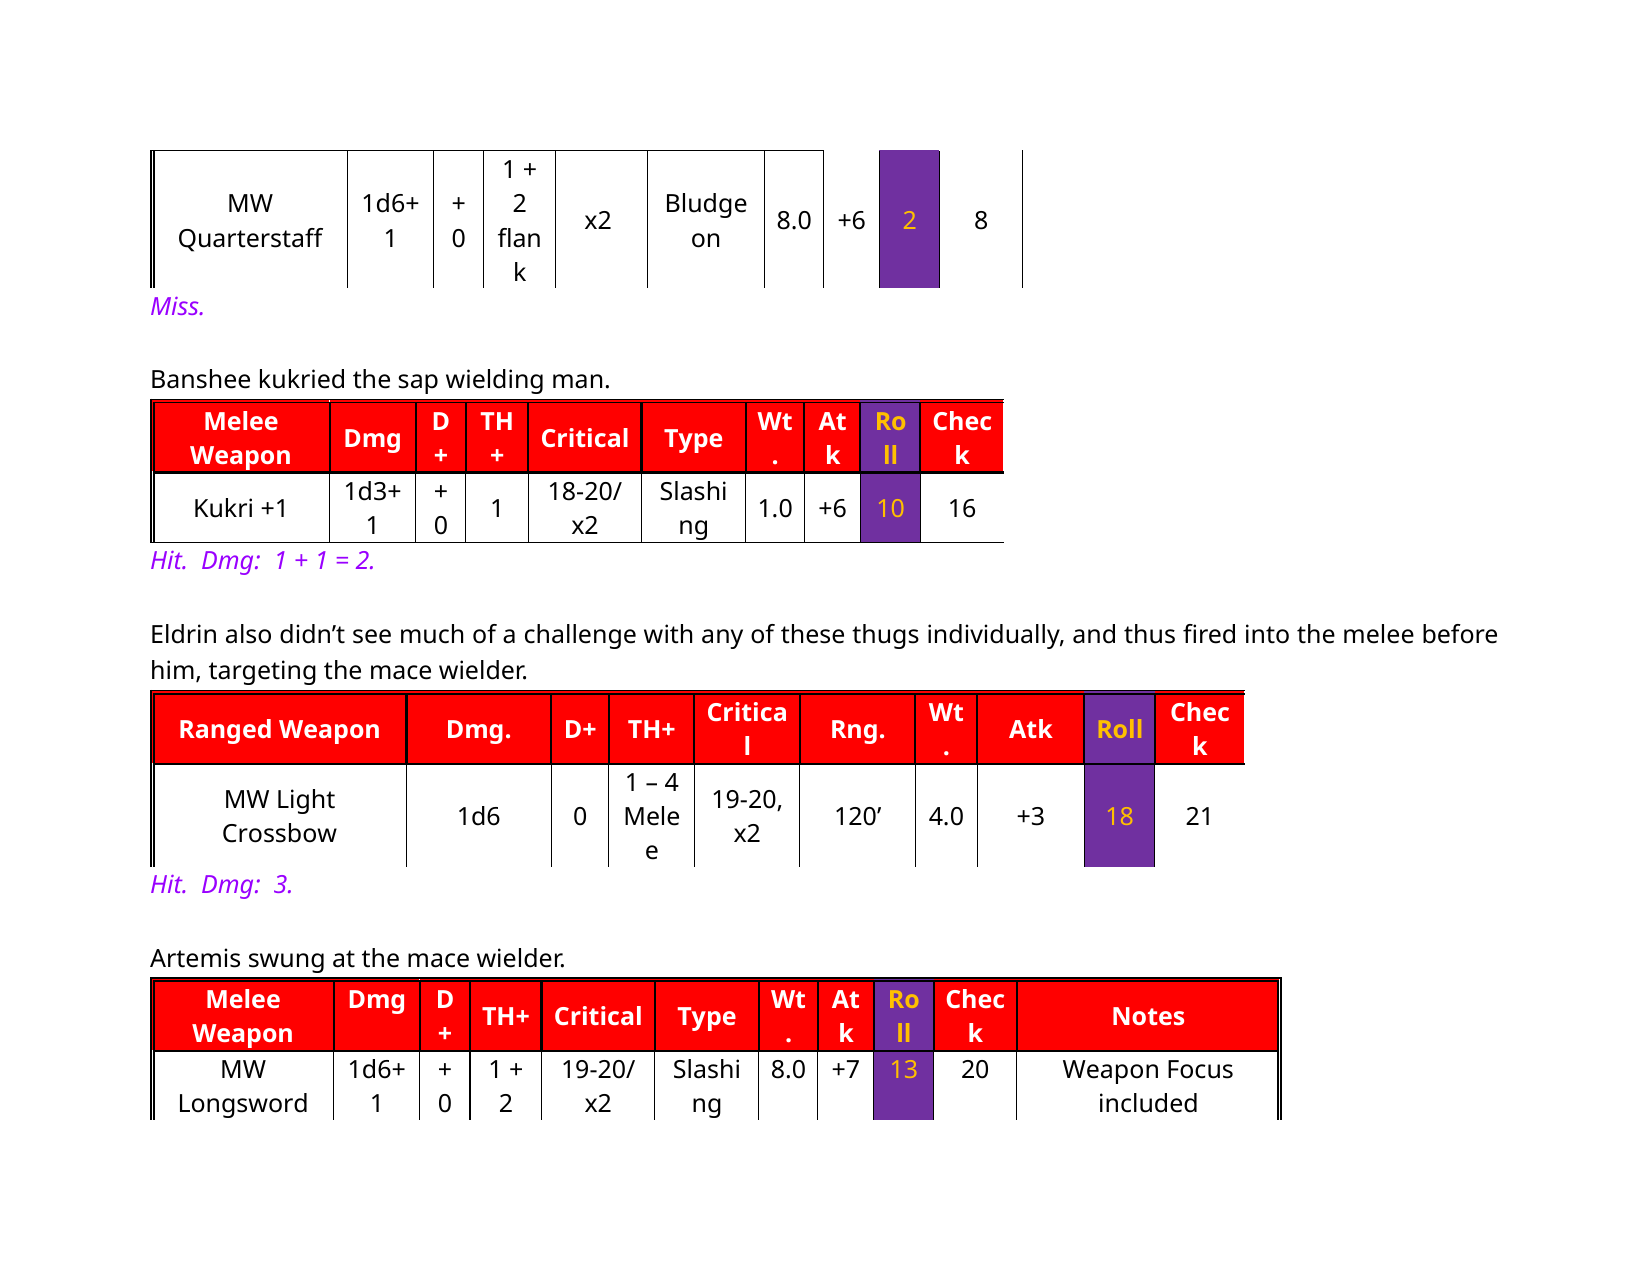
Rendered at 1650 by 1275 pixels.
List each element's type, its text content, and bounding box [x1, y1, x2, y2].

table_header Type [656, 982, 758, 1050]
table_header Melee Weapon [155, 403, 329, 471]
text Miss. [150, 288, 1500, 322]
table_cell Bludgeon [648, 151, 764, 288]
table_header Check [1156, 695, 1244, 763]
table_cell 1 + 2 flank [471, 1052, 541, 1120]
table_header Wt. [760, 982, 817, 1050]
table_header Roll [1085, 695, 1154, 763]
table_cell 1 – 4 Melee [609, 765, 694, 867]
table_header Roll [861, 403, 919, 471]
table_header TH+ [610, 695, 693, 763]
table_header Atk [978, 695, 1083, 763]
table_header Dmg [331, 403, 415, 471]
table_header D+ [421, 982, 469, 1050]
table_header Critical [543, 982, 654, 1050]
table_header TH+ [471, 982, 540, 1050]
table_header Notes [1018, 982, 1277, 1050]
text Artemis swung at the mace wielder. [150, 940, 1500, 974]
table_cell 8.0 [759, 1052, 817, 1120]
table_cell 20 [934, 1052, 1016, 1120]
table_cell 0 [552, 765, 608, 867]
table_cell 21 [1155, 765, 1244, 867]
table_cell 1d6+1 [334, 1052, 419, 1120]
table_cell 10 [861, 474, 920, 542]
table_cell +0 [434, 151, 483, 288]
text Hit. Dmg: 3. [150, 867, 1500, 901]
table_cell MW Quarterstaff [155, 151, 347, 288]
table_cell 1 + 2 flank [484, 151, 555, 288]
table_header Check [935, 982, 1016, 1050]
text Banshee kukried the sap wielding man. [150, 362, 1500, 396]
table_cell 19-20, x2 [695, 765, 799, 867]
table_cell x2 [556, 151, 647, 288]
table_cell 1d6 [407, 765, 551, 867]
table_header D+ [417, 403, 465, 471]
table_header Atk [819, 982, 873, 1050]
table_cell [1017, 1052, 1277, 1120]
table_header Wt. [747, 403, 803, 471]
table_cell 1d6+1 [348, 151, 433, 288]
table_cell 18-20/x2 [529, 474, 641, 542]
table_cell Kukri +1 [155, 474, 329, 542]
table_header D+ [552, 695, 608, 763]
table_header Melee Weapon [155, 982, 333, 1050]
table_cell +0 [416, 474, 465, 542]
table_cell 16 [921, 474, 1003, 542]
table_cell 19-20/x2 [542, 1052, 654, 1120]
table_header Roll [875, 982, 933, 1050]
table_header Rng. [801, 695, 914, 763]
table_cell 2 [879, 150, 939, 288]
table_header Critical [529, 403, 640, 471]
table_header Wt. [916, 695, 976, 763]
table_cell 8.0 [765, 151, 823, 288]
table_cell MW Longsword [155, 1052, 333, 1120]
table_cell 1d3+1 [330, 474, 415, 542]
table_cell +0 [420, 1052, 469, 1120]
table_cell 4.0 [916, 765, 977, 867]
table_cell 18 [1085, 765, 1154, 867]
table_header Dmg [335, 982, 419, 1050]
table_cell 1 [466, 474, 528, 542]
table_header Atk [805, 403, 859, 471]
table_cell 120’ [800, 765, 915, 867]
table_cell +6 [805, 474, 860, 542]
table_header Critical [695, 695, 799, 763]
table_cell Slashing [642, 474, 745, 542]
text Hit. Dmg: 1 + 1 = 2. [150, 543, 1500, 577]
table_cell +3 [978, 765, 1084, 867]
table_cell 13 [874, 1052, 933, 1120]
table_cell MW Light Crossbow [155, 765, 406, 867]
table_header Ranged Weapon [155, 695, 405, 763]
table_header Type [643, 403, 745, 471]
table_cell 1.0 [746, 474, 804, 542]
table_header Check [921, 403, 1003, 471]
table_cell 8 [940, 150, 1022, 288]
table_header Dmg. [408, 695, 550, 763]
table_cell Slashing [655, 1052, 758, 1120]
table_header TH+ [467, 403, 527, 471]
table_cell +6 [824, 150, 879, 288]
table_cell +7 [818, 1052, 873, 1120]
text Eldrin also didn’t see much of a challenge with any of these thugs individually, and thus fired into the melee before him, targeting the mace wielder. [150, 616, 1500, 687]
